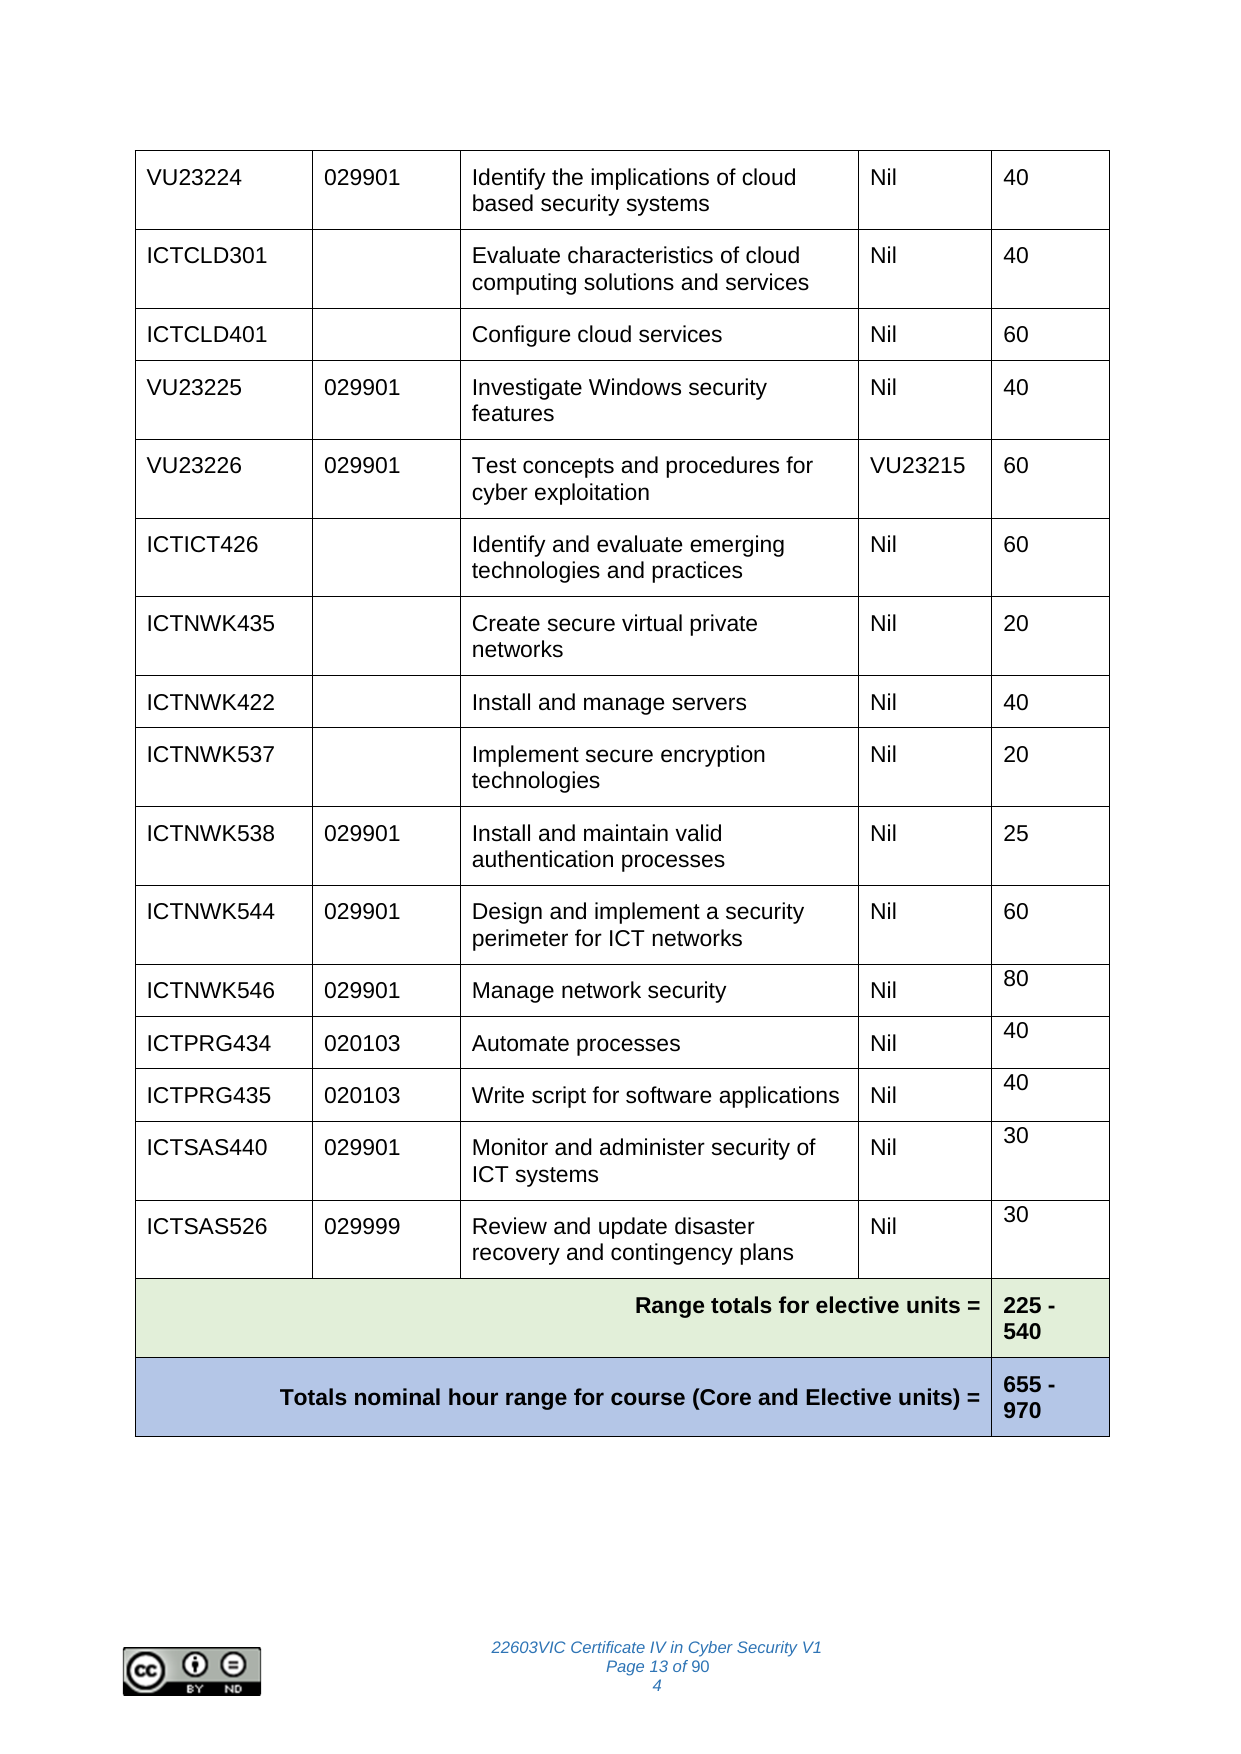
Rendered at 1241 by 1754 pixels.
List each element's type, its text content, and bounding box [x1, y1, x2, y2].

table_cell Nil [859, 519, 991, 596]
table_cell ICTPRG434 [136, 1017, 312, 1068]
table_cell Nil [859, 361, 991, 439]
table_cell VU23225 [136, 361, 312, 439]
table_cell ICTNWK544 [136, 886, 312, 963]
table_cell ICTSAS440 [136, 1122, 312, 1199]
table_cell Nil [859, 597, 991, 675]
table_cell 40 [992, 151, 1109, 229]
table_cell 40 [992, 230, 1109, 307]
table_cell ICTPRG435 [136, 1069, 312, 1121]
table_cell 60 [992, 309, 1109, 360]
picture [122, 1647, 262, 1696]
table_cell Identify and evaluate emerging technologies and practices [461, 519, 858, 596]
table_cell ICTSAS526 [136, 1201, 312, 1278]
table_cell 029901 [313, 361, 460, 439]
table_cell [313, 309, 460, 360]
table_cell 40 [992, 361, 1109, 439]
table_cell 30 [992, 1201, 1109, 1278]
table_cell 029999 [313, 1201, 460, 1278]
table_cell [313, 519, 460, 596]
table_cell Configure cloud services [461, 309, 858, 360]
table_cell 020103 [313, 1017, 460, 1068]
table_cell 029901 [313, 440, 460, 517]
table_cell Write script for software applications [461, 1069, 858, 1121]
table_cell Monitor and administer security of ICT systems [461, 1122, 858, 1199]
table_cell 655 - 970 [992, 1358, 1109, 1436]
table_cell 25 [992, 807, 1109, 885]
table_cell [313, 597, 460, 675]
table_cell ICTCLD301 [136, 230, 312, 307]
table_cell Test concepts and procedures for cyber exploitation [461, 440, 858, 517]
table_cell Nil [859, 1069, 991, 1121]
table_cell 40 [992, 676, 1109, 727]
table_cell 029901 [313, 807, 460, 885]
table_cell 40 [992, 1069, 1109, 1121]
table_cell 225 - 540 [992, 1279, 1109, 1357]
table_cell Install and maintain valid authentication processes [461, 807, 858, 885]
table_cell Evaluate characteristics of cloud computing solutions and services [461, 230, 858, 307]
table_cell Range totals for elective units = [136, 1279, 991, 1357]
table_cell [313, 728, 460, 806]
table_cell Identify the implications of cloud based security systems [461, 151, 858, 229]
table_cell Nil [859, 728, 991, 806]
table_cell VU23215 [859, 440, 991, 517]
table_cell 029901 [313, 1122, 460, 1199]
table_cell Nil [859, 230, 991, 307]
table_cell 029901 [313, 886, 460, 963]
table_cell ICTNWK538 [136, 807, 312, 885]
table_cell Totals nominal hour range for course (Core and Elective units) = [136, 1358, 991, 1436]
table_cell 029901 [313, 151, 460, 229]
table_cell ICTNWK435 [136, 597, 312, 675]
table_cell 60 [992, 519, 1109, 596]
table_cell Nil [859, 1201, 991, 1278]
table_cell 40 [992, 1017, 1109, 1068]
table_cell ICTNWK422 [136, 676, 312, 727]
table_cell 60 [992, 886, 1109, 963]
table_cell ICTICT426 [136, 519, 312, 596]
table_cell 020103 [313, 1069, 460, 1121]
table_cell Design and implement a security perimeter for ICT networks [461, 886, 858, 963]
table_cell Nil [859, 1122, 991, 1199]
table_cell ICTNWK546 [136, 965, 312, 1016]
table_cell Nil [859, 676, 991, 727]
table_cell Create secure virtual private networks [461, 597, 858, 675]
table_cell VU23224 [136, 151, 312, 229]
table_cell 80 [992, 965, 1109, 1016]
table_cell [313, 676, 460, 727]
table_cell Automate processes [461, 1017, 858, 1068]
table_cell 20 [992, 597, 1109, 675]
table_cell 20 [992, 728, 1109, 806]
table_cell [313, 230, 460, 307]
table_cell Nil [859, 1017, 991, 1068]
table_cell Investigate Windows security features [461, 361, 858, 439]
table_cell Nil [859, 886, 991, 963]
table_cell VU23226 [136, 440, 312, 517]
table_cell 30 [992, 1122, 1109, 1199]
table_cell Nil [859, 151, 991, 229]
table_cell Implement secure encryption technologies [461, 728, 858, 806]
table_cell ICTCLD401 [136, 309, 312, 360]
table_cell ICTNWK537 [136, 728, 312, 806]
table_cell 60 [992, 440, 1109, 517]
table_cell Nil [859, 309, 991, 360]
table_cell Nil [859, 965, 991, 1016]
table_cell Review and update disaster recovery and contingency plans [461, 1201, 858, 1278]
table_cell Nil [859, 807, 991, 885]
table_cell 029901 [313, 965, 460, 1016]
table_cell Install and manage servers [461, 676, 858, 727]
table_cell Manage network security [461, 965, 858, 1016]
